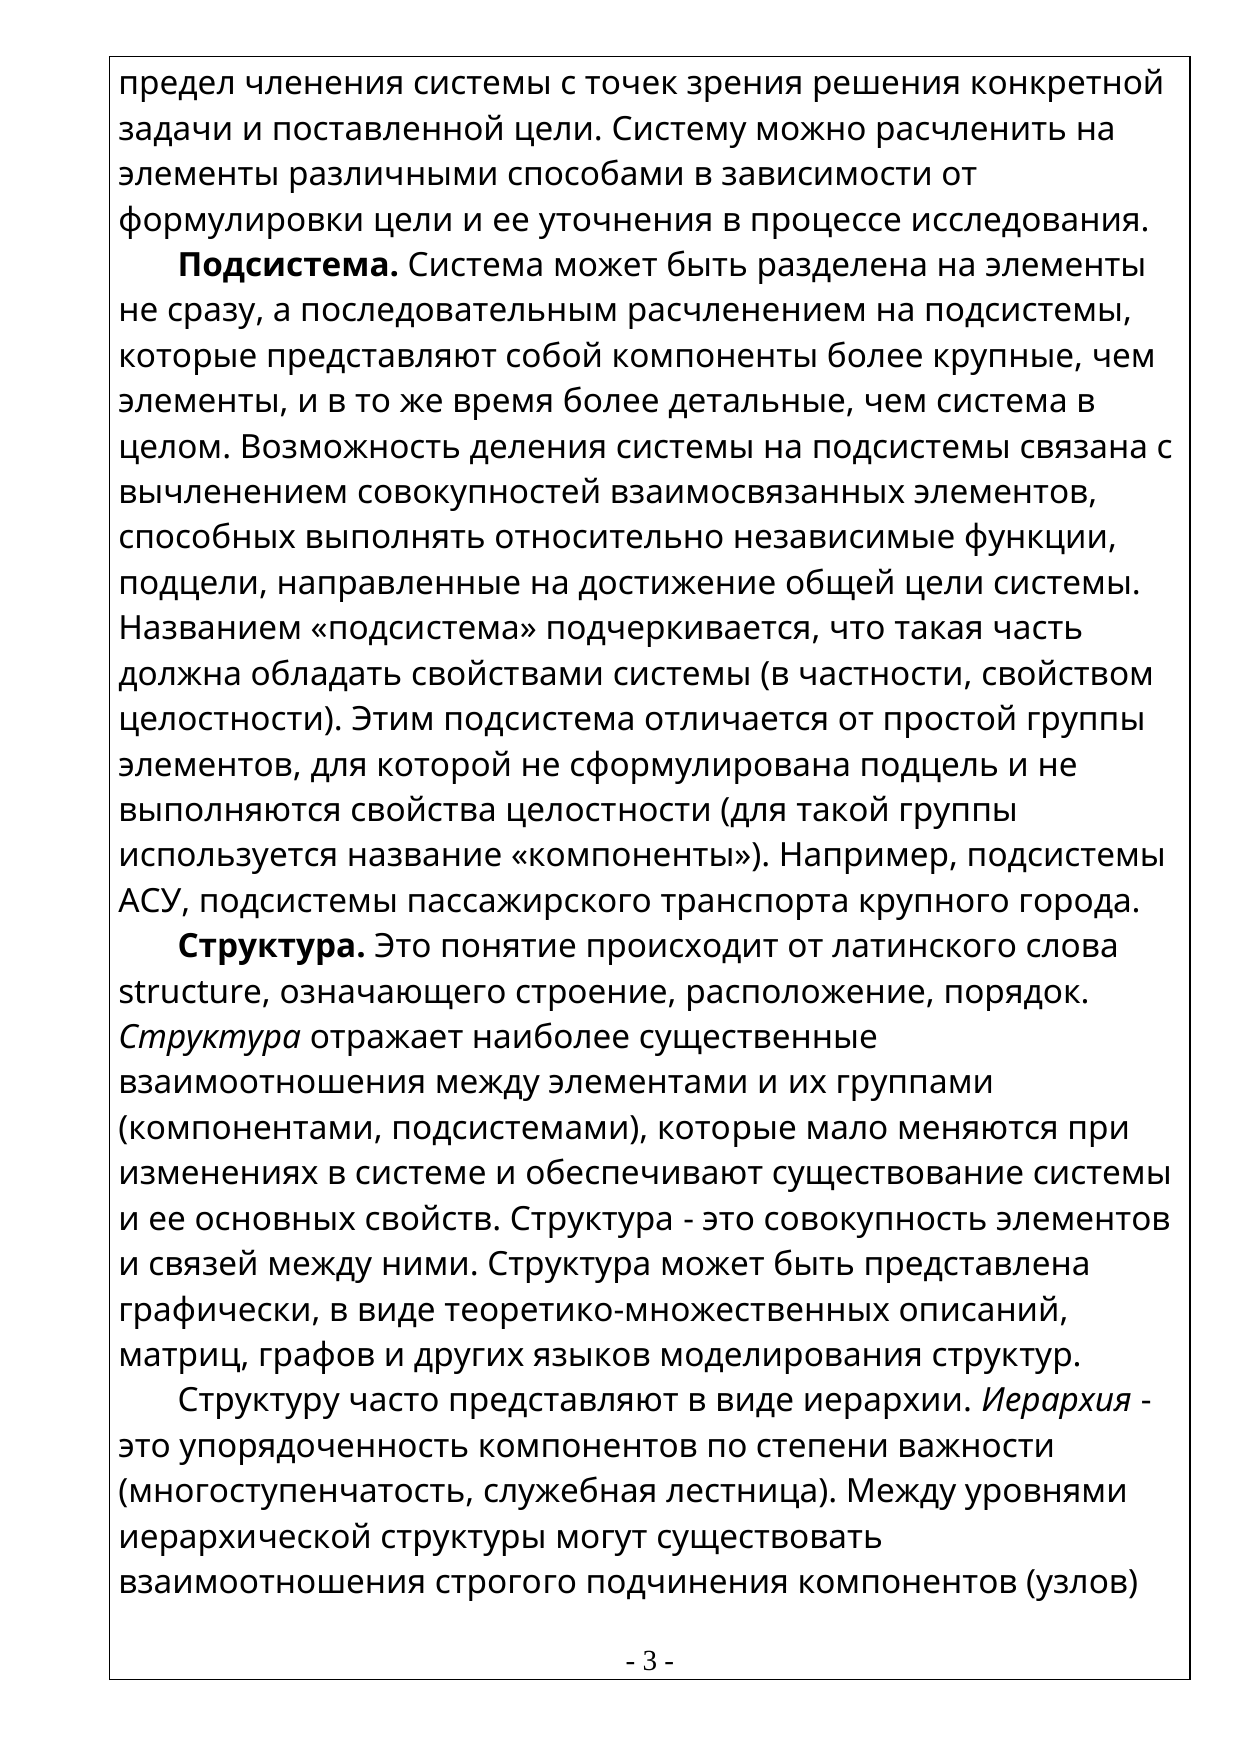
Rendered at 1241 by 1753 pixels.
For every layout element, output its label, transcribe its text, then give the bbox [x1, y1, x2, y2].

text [118, 59, 1181, 241]
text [118, 1376, 1181, 1603]
text Структура. Это понятие происходит от латинского слова structure, означающего строение, расположение, порядок. Структура отражает наиболее существенные взаимоотношения между элементами и их группами (компонентами, подсистемами), которые мало меняются при изменениях в системе и обеспечивают существование системы и ее основных свойств. Структура - это совокупность элементов и связей между ними. Структура может быть представлена графически, в виде теоретико-множественных описаний, матриц, графов и других языков моделирования структур. [118, 922, 1181, 1376]
text Подсистема. Система может быть разделена на элементы не сразу, а последовательным расчленением на подсистемы, которые представляют собой компоненты более крупные, чем элементы, и в то же время более детальные, чем система в целом. Возможность деления системы на подсистемы связана с вычленением совокупностей взаимосвязанных элементов, способных выполнять относительно независимые функции, подцели, направленные на достижение общей цели системы. Названием «подсистема» подчеркивается, что такая часть должна обладать свойствами системы (в частности, свойством целостности). Этим подсистема отличается от простой группы элементов, для которой не сформулирована подцель и не выполняются свойства целостности (для такой группы используется название «компоненты»). Например, подсистемы АСУ, подсистемы пассажирского транспорта крупного города. [118, 241, 1181, 922]
